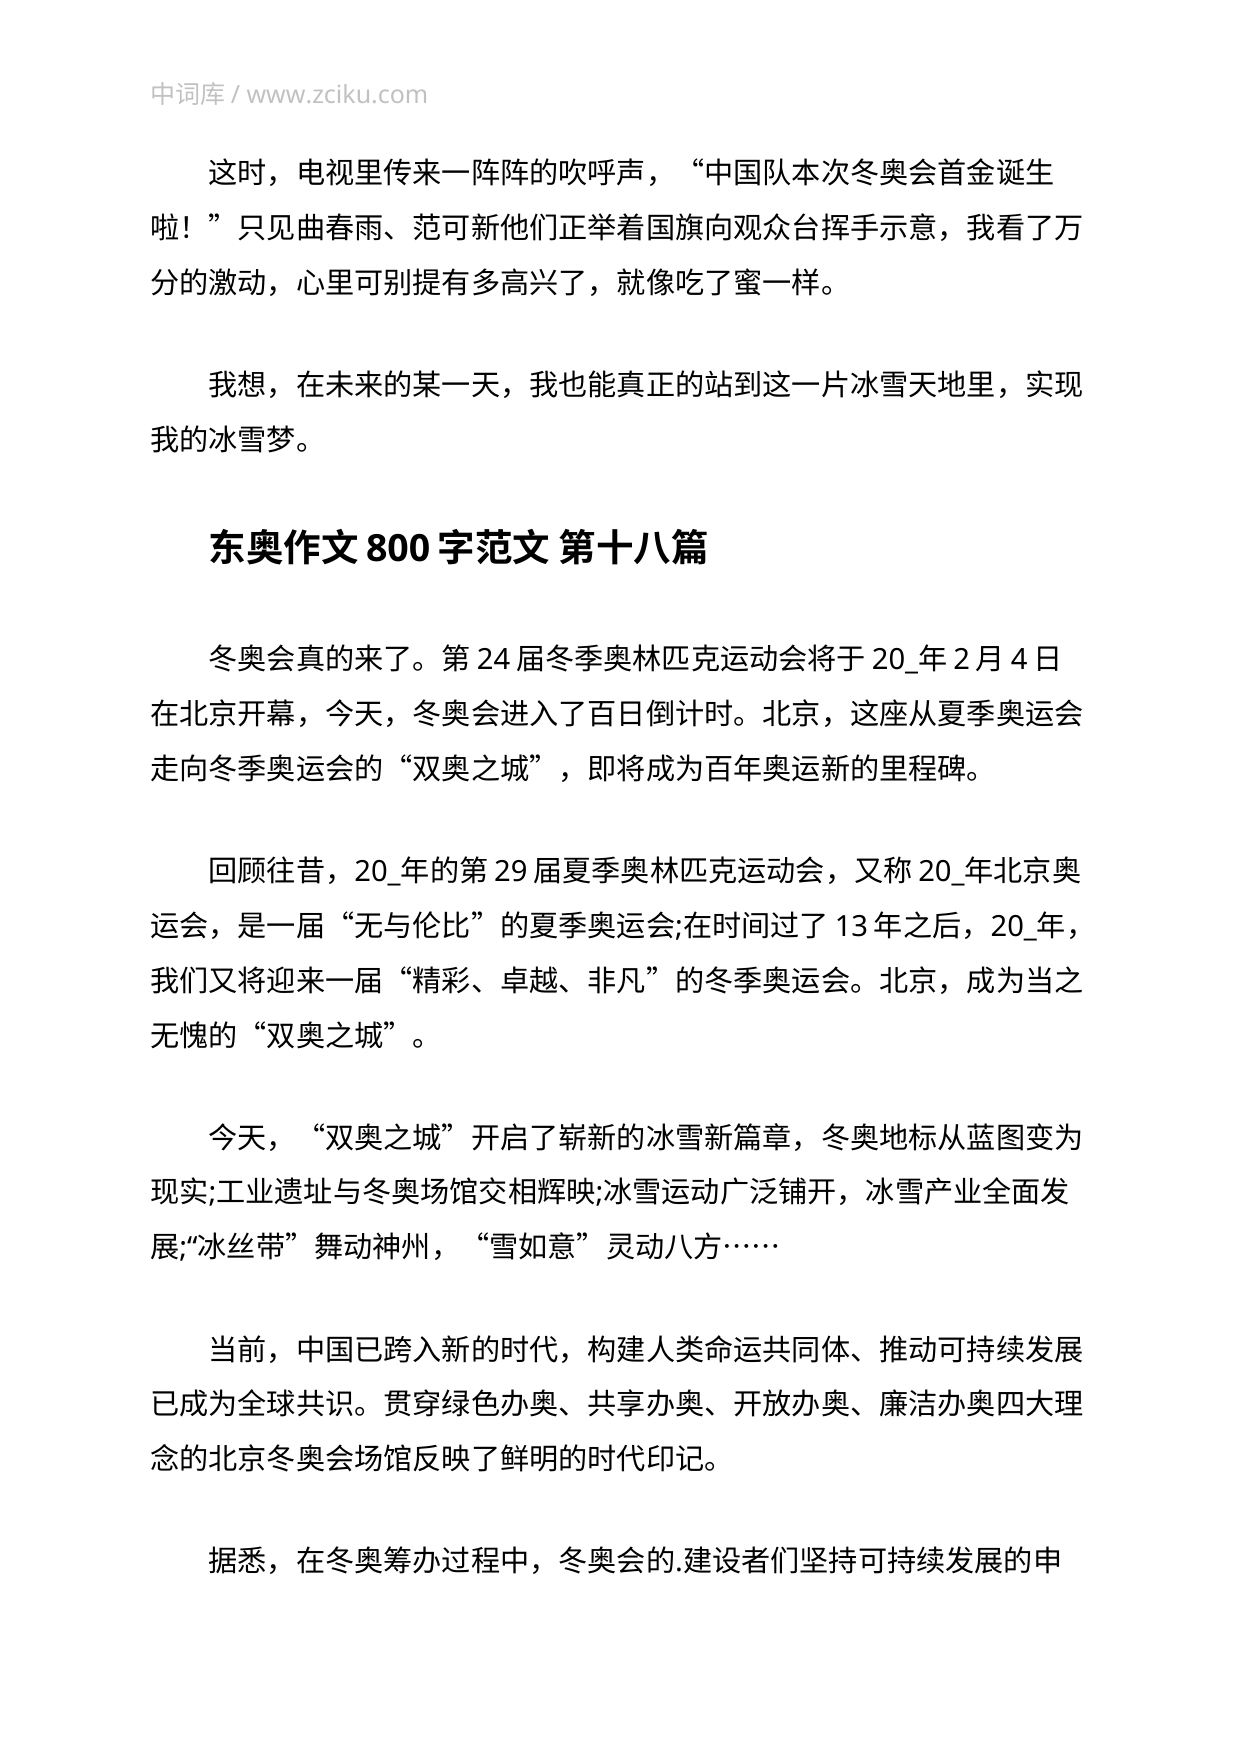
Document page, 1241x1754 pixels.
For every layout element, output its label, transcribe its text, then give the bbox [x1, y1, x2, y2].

text 冬奥会真的来了。第24届冬季奥林匹克运动会将于20_年2月4日在北京开幕，今天，冬奥会进入了百日倒计时。北京，这座从夏季奥运会走向冬季奥运会的“双奥之城”，即将成为百年奥运新的里程碑。 [150, 636, 1090, 788]
text 东奥作文800字范文 第十八篇 [150, 518, 1090, 573]
text 当前，中国已跨入新的时代，构建人类命运共同体、推动可持续发展已成为全球共识。贯穿绿色办奥、共享办奥、开放办奥、廉洁办奥四大理念的北京冬奥会场馆反映了鲜明的时代印记。 [150, 1326, 1090, 1478]
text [150, 1538, 1090, 1580]
text 这时，电视里传来一阵阵的吹呼声，“中国队本次冬奥会首金诞生啦！”只见曲春雨、范可新他们正举着国旗向观众台挥手示意，我看了万分的激动，心里可别提有多高兴了，就像吃了蜜一样。 [150, 150, 1090, 302]
text 我想，在未来的某一天，我也能真正的站到这一片冰雪天地里，实现我的冰雪梦。 [150, 362, 1090, 459]
text 回顾往昔，20_年的第29届夏季奥林匹克运动会，又称20_年北京奥运会，是一届“无与伦比”的夏季奥运会;在时间过了13年之后，20_年，我们又将迎来一届“精彩、卓越、非凡”的冬季奥运会。北京，成为当之无愧的“双奥之城”。 [150, 847, 1090, 1055]
text 今天，“双奥之城”开启了崭新的冰雪新篇章，冬奥地标从蓝图变为现实;工业遗址与冬奥场馆交相辉映;冰雪运动广泛铺开，冰雪产业全面发展;“冰丝带”舞动神州，“雪如意”灵动八方…… [150, 1114, 1090, 1266]
